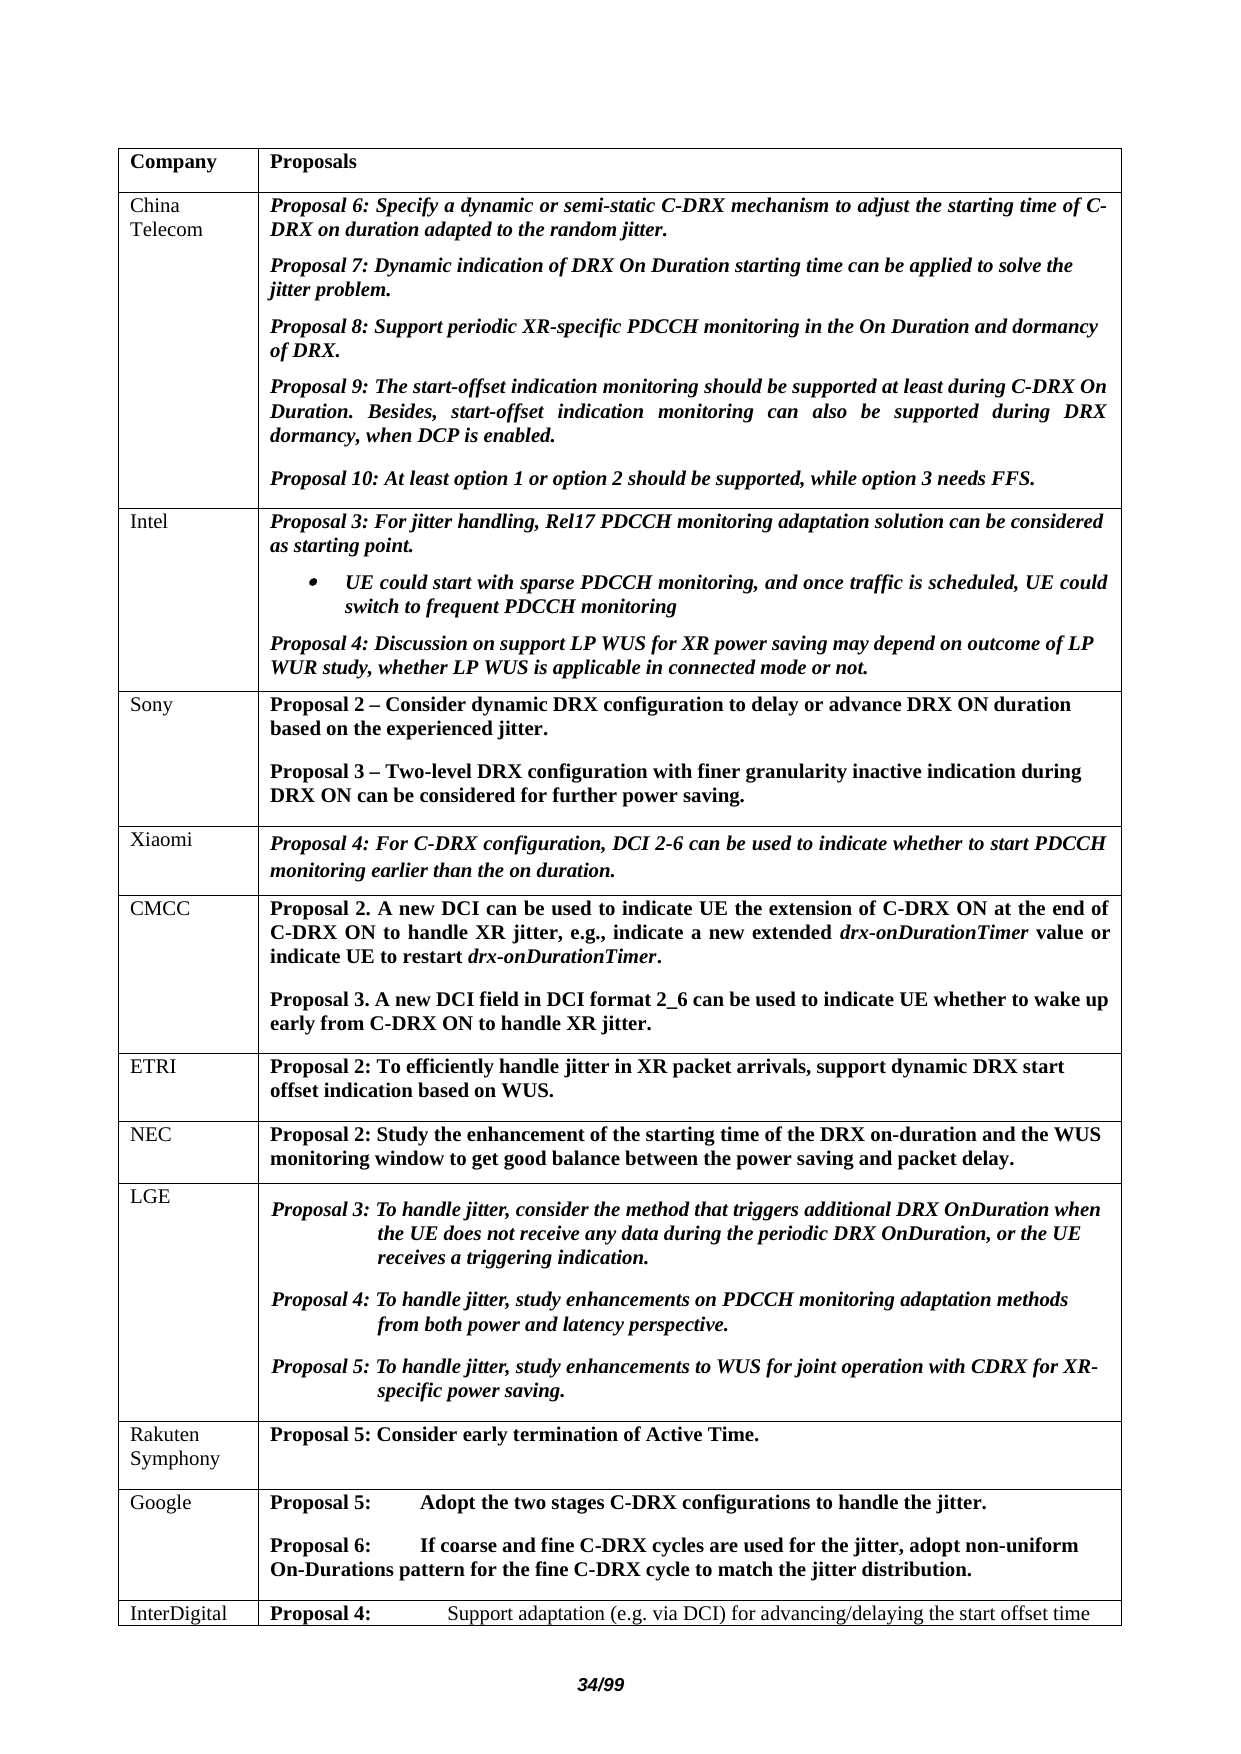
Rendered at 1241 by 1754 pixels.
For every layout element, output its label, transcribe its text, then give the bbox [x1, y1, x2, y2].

table_cell Xiaomi [119, 827, 258, 894]
table_cell Proposal 2: Study the enhancement of the starting time of the DRX on-duration and the WUS monitoring window to get good balance between the power saving and packet delay. [259, 1122, 1121, 1183]
table_cell NEC [119, 1122, 258, 1183]
table_cell Proposal 6: Specify a dynamic or semi-static C-DRX mechanism to adjust the starting time of C-DRX on duration adapted to the random jitter. Proposal 7: Dynamic indication of DRX On Duration starting time can be applied to solve the jitter problem. Proposal 8: Support periodic XR-specific PDCCH monitoring in the On Duration and dormancy of DRX. Proposal 9: The start-offset indication monitoring should be supported at least during C-DRX On Duration. Besides, start-offset indication monitoring can also be supported during DRX dormancy, when DCP is enabled. Proposal 10: At least option 1 or option 2 should be supported, while option 3 needs FFS. [259, 193, 1121, 508]
table_cell Proposal 3: For jitter handling, Rel17 PDCCH monitoring adaptation solution can be considered as starting point. UE could start with sparse PDCCH monitoring, and once traffic is scheduled, UE could switch to frequent PDCCH monitoring Proposal 4: Discussion on support LP WUS for XR power saving may depend on outcome of LP WUR study, whether LP WUS is applicable in connected mode or not. [259, 509, 1121, 691]
table_cell Proposal 4: For C-DRX configuration, DCI 2-6 can be used to indicate whether to start PDCCH monitoring earlier than the on duration. [259, 827, 1121, 894]
table_header Company [119, 149, 258, 192]
table_cell Sony [119, 692, 258, 826]
table_cell Proposal 3: To handle jitter, consider the method that triggers additional DRX OnDuration when the UE does not receive any data during the periodic DRX OnDuration, or the UE receives a triggering indication. Proposal 4: To handle jitter, study enhancements on PDCCH monitoring adaptation methods from both power and latency perspective. Proposal 5: To handle jitter, study enhancements to WUS for joint operation with CDRX for XR-specific power saving. [259, 1184, 1121, 1421]
table_cell Proposal 2. A new DCI can be used to indicate UE the extension of C-DRX ON at the end of C-DRX ON to handle XR jitter, e.g., indicate a new extended drx-onDurationTimer value or indicate UE to restart drx-onDurationTimer. Proposal 3. A new DCI field in DCI format 2_6 can be used to indicate UE whether to wake up early from C-DRX ON to handle XR jitter. [259, 896, 1121, 1053]
table_cell Proposal 5: Consider early termination of Active Time. [259, 1422, 1121, 1489]
table_cell Rakuten Symphony [119, 1422, 258, 1489]
table_header Proposals [259, 149, 1121, 192]
table_cell China Telecom [119, 193, 258, 508]
table_cell Intel [119, 509, 258, 691]
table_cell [259, 1601, 1121, 1625]
table_cell CMCC [119, 896, 258, 1053]
table_cell Proposal 5: Adopt the two stages C-DRX configurations to handle the jitter. Proposal 6: If coarse and fine C-DRX cycles are used for the jitter, adopt non-uniform On-Durations pattern for the fine C-DRX cycle to match the jitter distribution. [259, 1490, 1121, 1600]
table_cell InterDigital [119, 1601, 258, 1625]
table_cell ETRI [119, 1054, 258, 1121]
table_cell Proposal 2 – Consider dynamic DRX configuration to delay or advance DRX ON duration based on the experienced jitter. Proposal 3 – Two-level DRX configuration with finer granularity inactive indication during DRX ON can be considered for further power saving. [259, 692, 1121, 826]
table_cell Proposal 2: To efficiently handle jitter in XR packet arrivals, support dynamic DRX start offset indication based on WUS. [259, 1054, 1121, 1121]
table_cell LGE [119, 1184, 258, 1421]
table_cell Google [119, 1490, 258, 1600]
